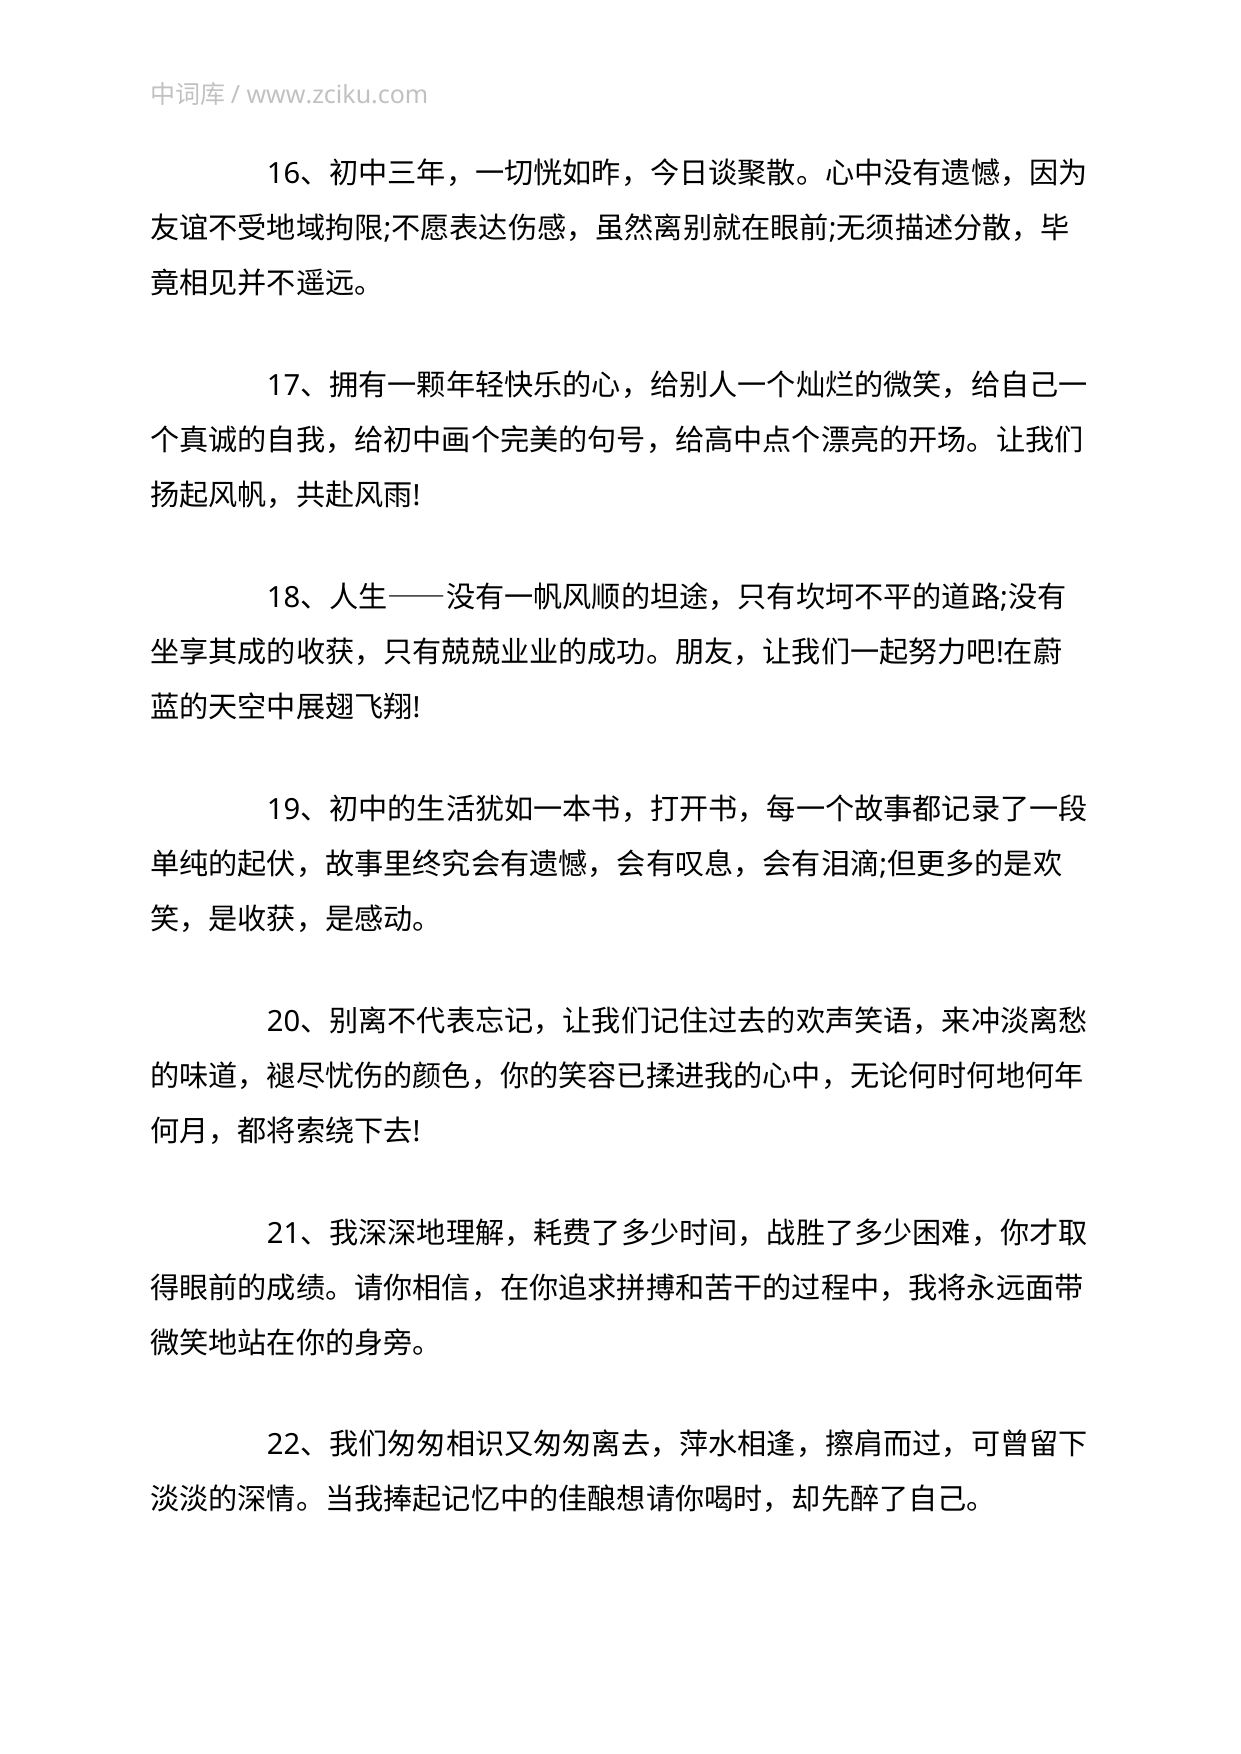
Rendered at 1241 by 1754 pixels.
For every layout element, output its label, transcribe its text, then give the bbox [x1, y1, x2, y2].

text 20、别离不代表忘记，让我们记住过去的欢声笑语，来冲淡离愁的味道，褪尽忧伤的颜色，你的笑容已揉进我的心中，无论何时何地何年何月，都将索绕下去! [150, 997, 1090, 1150]
text 21、我深深地理解，耗费了多少时间，战胜了多少困难，你才取得眼前的成绩。请你相信，在你追求拼搏和苦干的过程中，我将永远面带微笑地站在你的身旁。 [150, 1209, 1090, 1361]
text 16、初中三年，一切恍如昨，今日谈聚散。心中没有遗憾，因为友谊不受地域拘限;不愿表达伤感，虽然离别就在眼前;无须描述分散，毕竟相见并不遥远。 [150, 150, 1090, 302]
text 18、人生——没有一帆风顺的坦途，只有坎坷不平的道路;没有坐享其成的收获，只有兢兢业业的成功。朋友，让我们一起努力吧!在蔚蓝的天空中展翅飞翔! [150, 574, 1090, 726]
text 17、拥有一颗年轻快乐的心，给别人一个灿烂的微笑，给自己一个真诚的自我，给初中画个完美的句号，给高中点个漂亮的开场。让我们扬起风帆，共赴风雨! [150, 362, 1090, 514]
text 22、我们匆匆相识又匆匆离去，萍水相逢，擦肩而过，可曾留下淡淡的深情。当我捧起记忆中的佳酿想请你喝时，却先醉了自己。 [150, 1421, 1090, 1518]
text 19、初中的生活犹如一本书，打开书，每一个故事都记录了一段单纯的起伏，故事里终究会有遗憾，会有叹息，会有泪滴;但更多的是欢笑，是收获，是感动。 [150, 786, 1090, 938]
